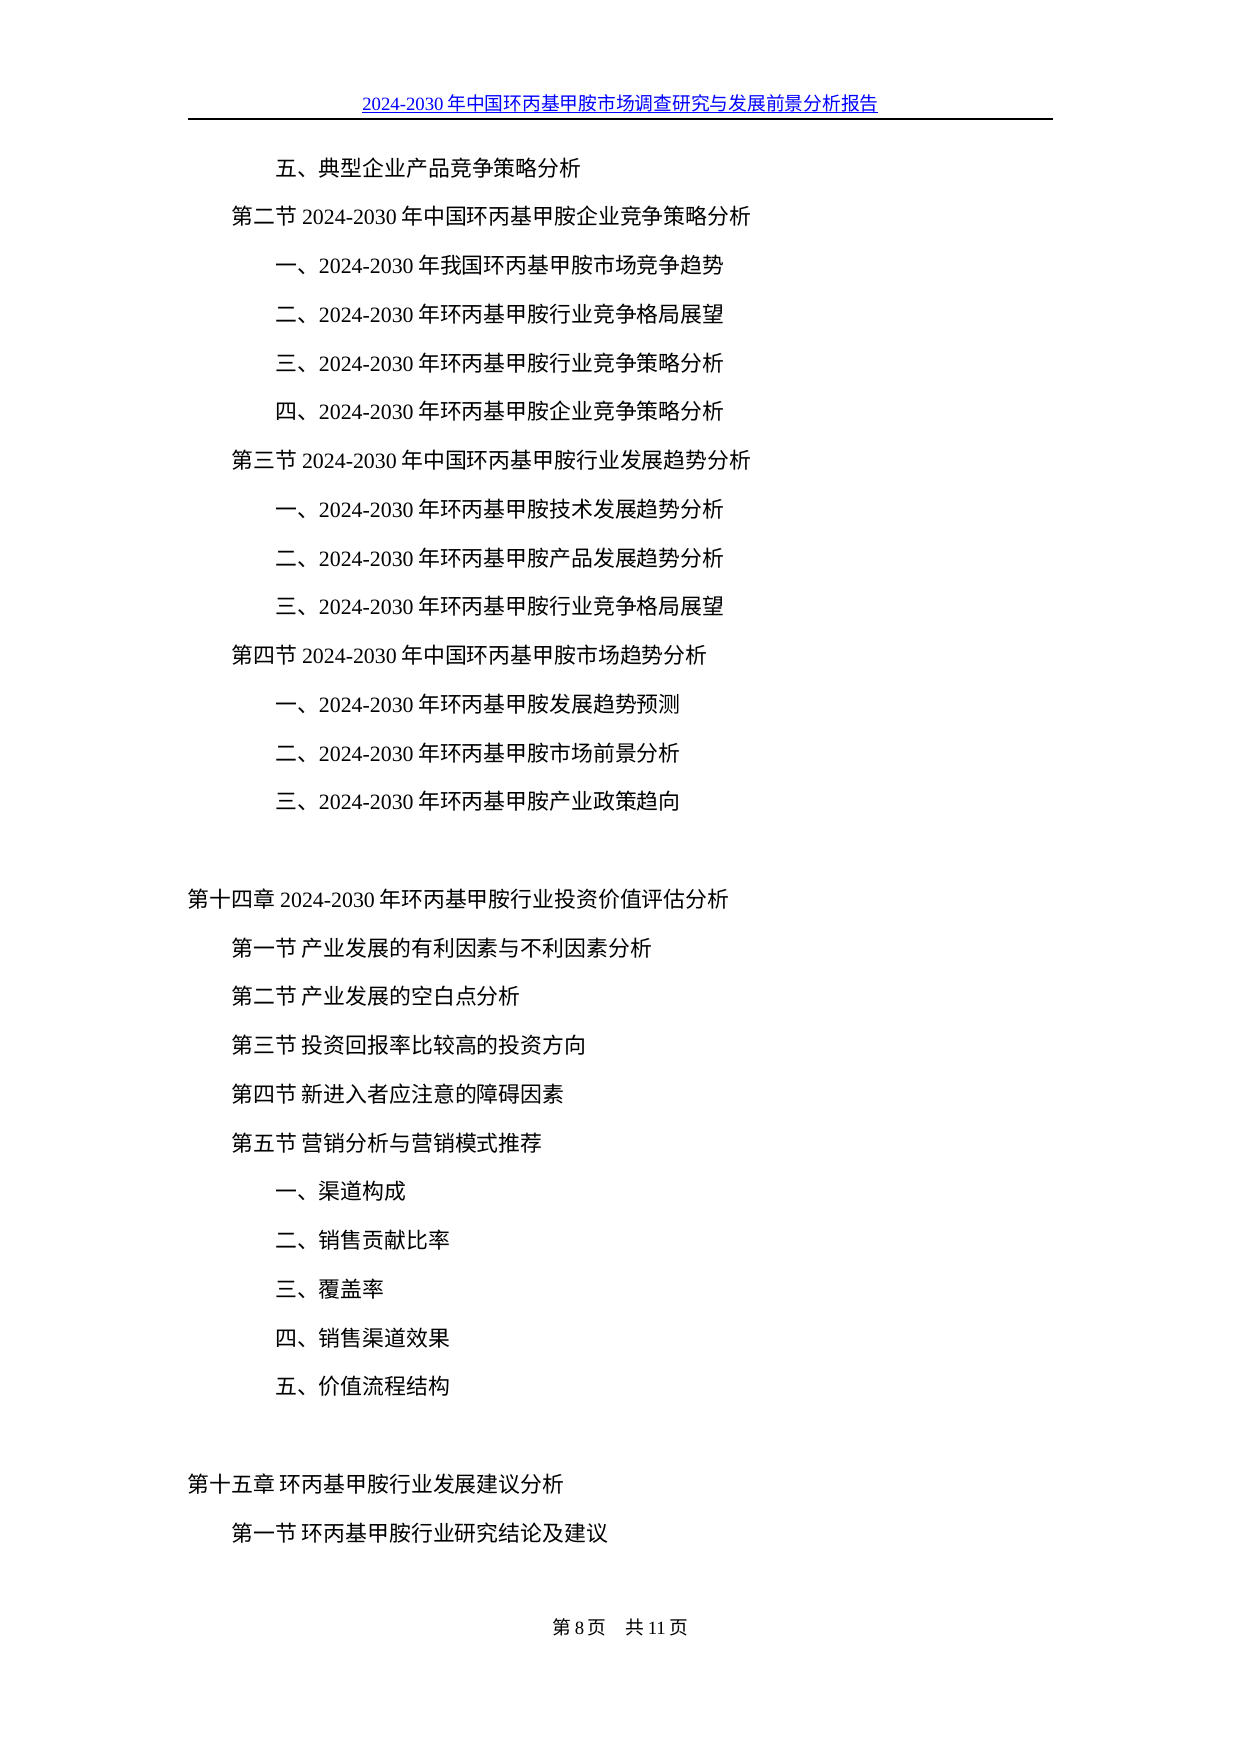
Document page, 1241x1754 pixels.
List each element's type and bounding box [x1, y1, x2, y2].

text [187, 150, 1053, 1548]
